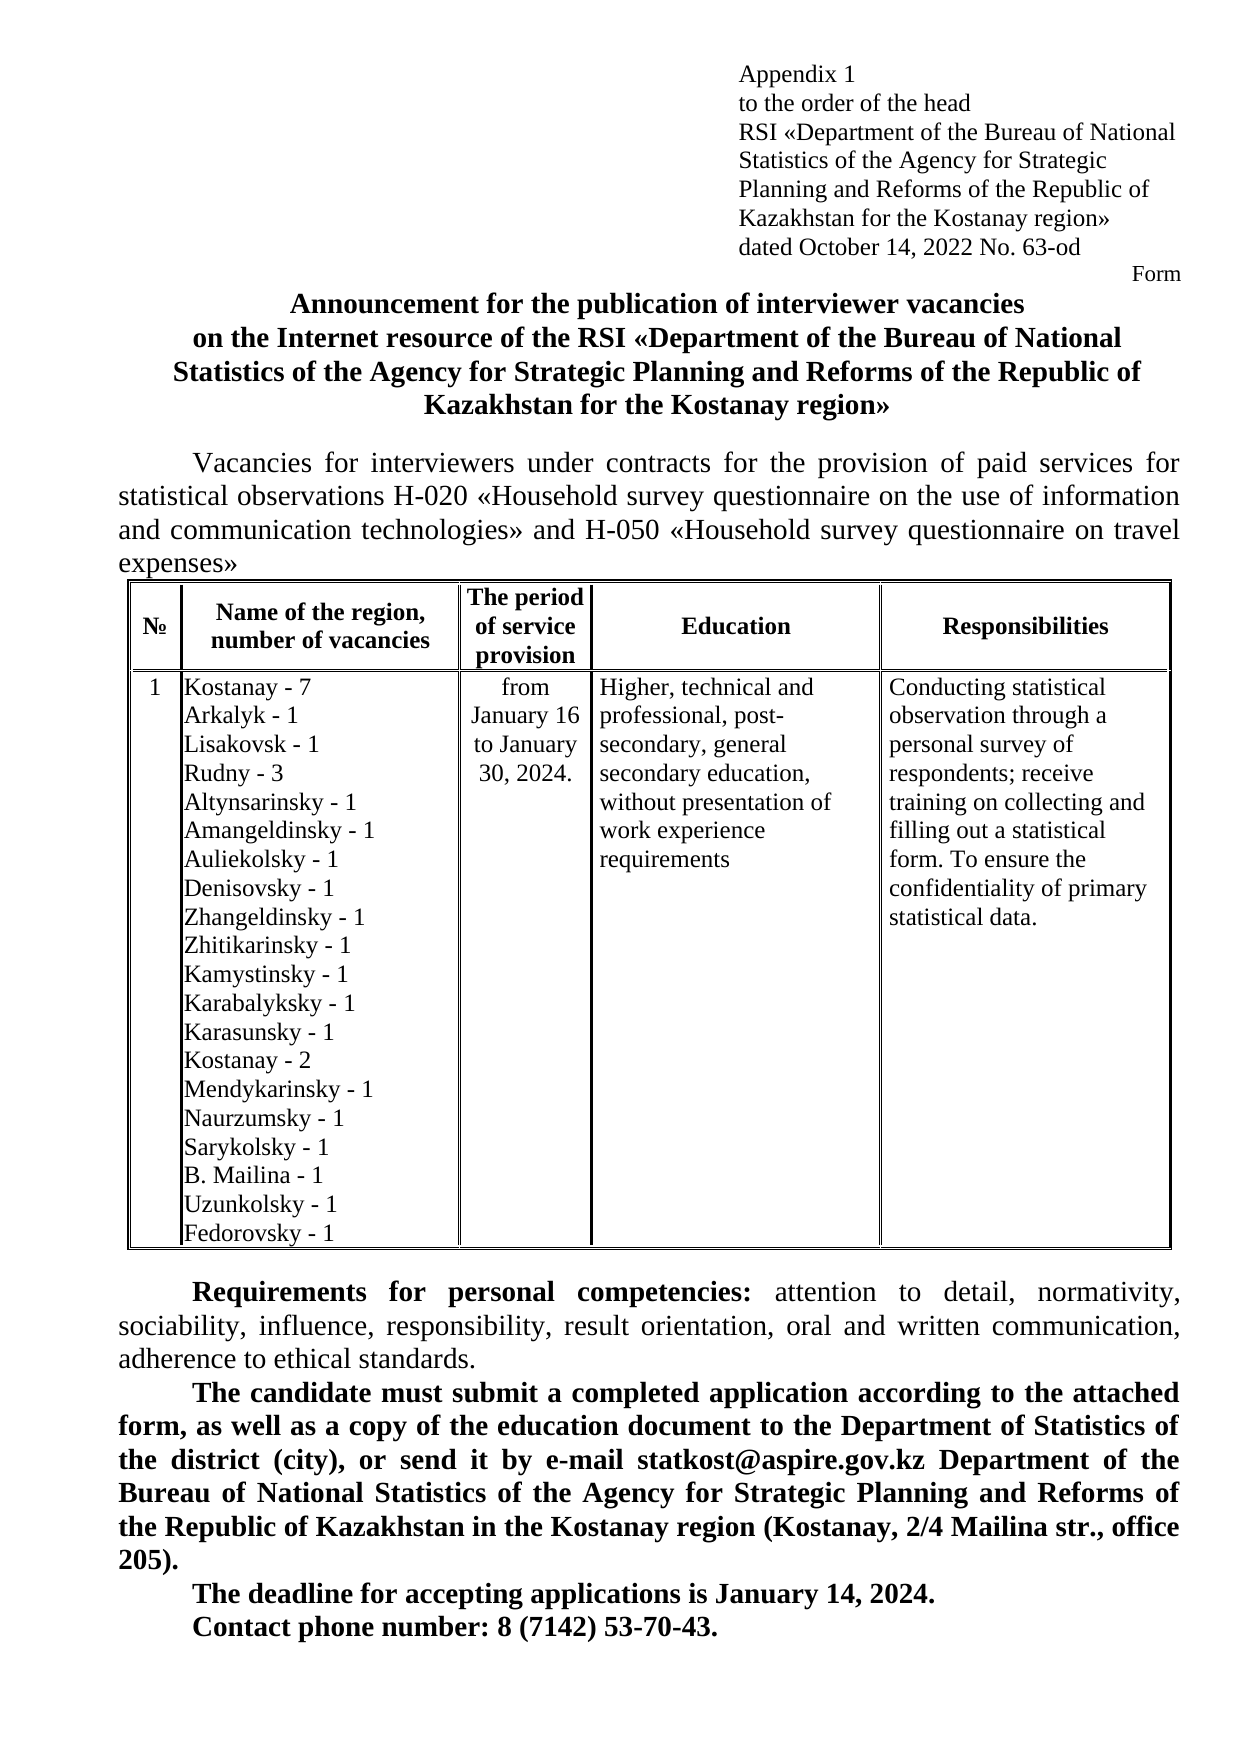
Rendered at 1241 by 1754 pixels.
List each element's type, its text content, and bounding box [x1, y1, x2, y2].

text Form [960, 260, 1181, 287]
table_cell Conducting statistical observation through a personal survey of respondents; receive training on collecting and filling out a statistical form. To ensure the confidentiality of primary statistical data. [881, 669, 1170, 1247]
table_cell Higher, technical and professional, post-secondary, general secondary education, without presentation of work experience requirements [591, 672, 881, 1247]
table_header The period of service provision [460, 583, 591, 668]
text RSI «Department of the Bureau of National Statistics of the Agency for Strategic Planning and Reforms of the Republic of Kazakhstan for the Kostanay region» [738, 117, 1181, 232]
text Contact phone number: 8 (7142) 53-70-43. [118, 1609, 1181, 1643]
text The deadline for accepting applications is January 14, 2024. [118, 1576, 1181, 1609]
table_cell from January 16 to January 30, 2024. [460, 672, 591, 1247]
table_cell 1 [131, 669, 181, 1247]
text The candidate must submit a completed application according to the attached form, as well as a copy of the education document to the Department of Statistics of the district (city), or send it by e-mail statkost@aspire.gov.kz Department of the Bureau of National Statistics of the Agency for Strategic Planning and Reforms of the Republic of Kazakhstan in the Kostanay region (Kostanay, 2/4 Mailina str., office 205). [118, 1375, 1181, 1576]
text Appendix 1 [738, 59, 1181, 88]
table_header Name of the region, number of vacancies [181, 583, 459, 668]
text Announcement for the publication of interviewer vacancies [133, 287, 1181, 320]
table_header № [131, 583, 181, 668]
text dated October 14, 2022 No. 63-od [738, 232, 1181, 260]
text on the Internet resource of the RSI «Department of the Bureau of National Statistics of the Agency for Strategic Planning and Reforms of the Republic of Kazakhstan for the Kostanay region» [133, 320, 1181, 421]
text to the order of the head [738, 88, 1181, 117]
table_header Education [591, 583, 881, 668]
table_cell Kostanay - 7 Arkalyk - 1 Lisakovsk - 1 Rudny - 3 Altynsarinsky - 1 Amangeldinsky - 1 Auliekolsky - 1 Denisovsky - 1 Zhangeldinsky - 1 Zhitikarinsky - 1 Kamystinsky - 1 Karabalyksky - 1 Karasunsky - 1 Kostanay - 2 Mendykarinsky - 1 Naurzumsky - 1 Sarykolsky - 1 B. Mailina - 1 Uzunkolsky - 1 Fedorovsky - 1 [181, 672, 459, 1247]
text Vacancies for interviewers under contracts for the provision of paid services for statistical observations H-020 «Household survey questionnaire on the use of information and communication technologies» and H-050 «Household survey questionnaire on travel expenses» [118, 445, 1181, 579]
text Requirements for personal competencies: attention to detail, normativity, sociability, influence, responsibility, result orientation, oral and written communication, adherence to ethical standards. [118, 1274, 1181, 1375]
table_header Responsibilities [881, 583, 1169, 668]
